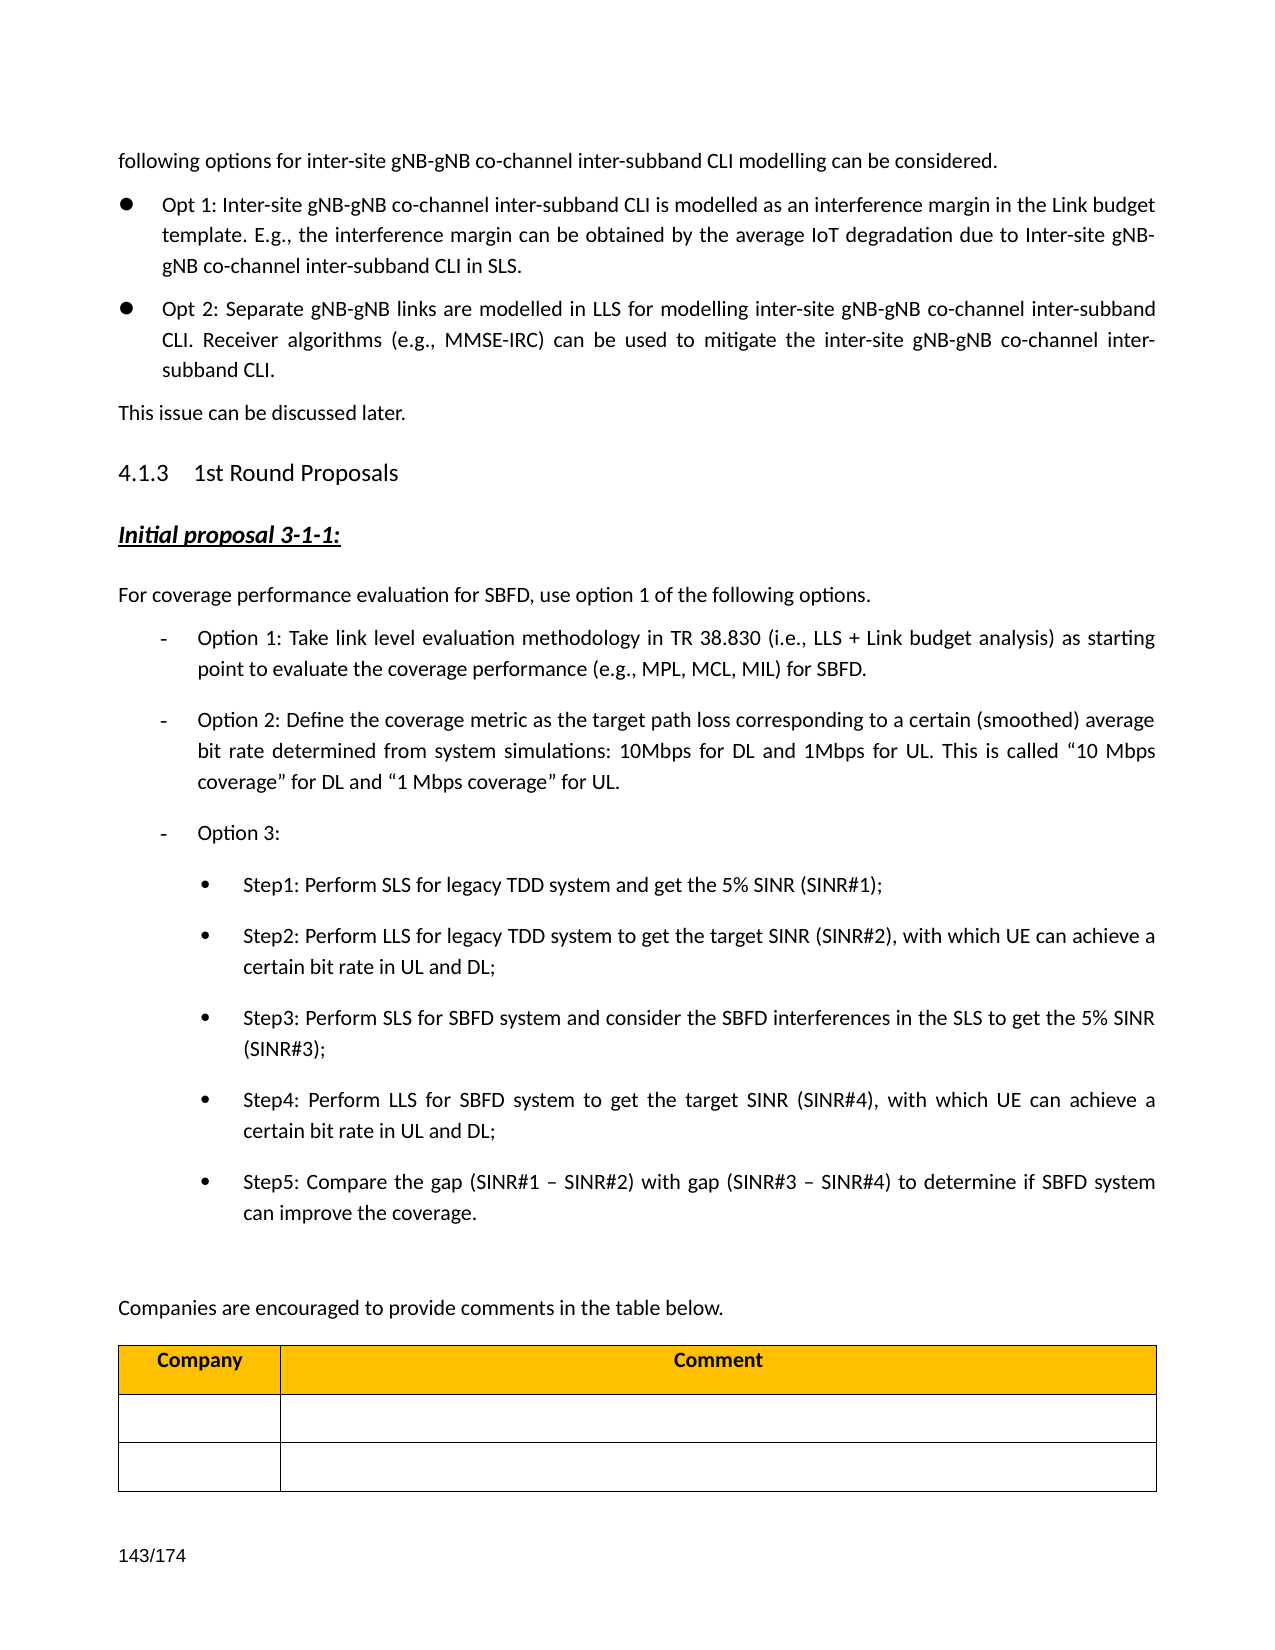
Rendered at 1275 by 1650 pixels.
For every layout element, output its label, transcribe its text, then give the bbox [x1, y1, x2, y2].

list Step4: Perform LLS for SBFD system to get the target SINR (SINR#4), with which UE can achieve a certain bit rate in UL and DL; [201, 1086, 1157, 1144]
table_header Comment [281, 1346, 1156, 1394]
list Opt 1: Inter-site gNB-gNB co-channel inter-subband CLI is modelled as an interference margin in the Link budget template. E.g., the interference margin can be obtained by the average IoT degradation due to Inter-site gNB-gNB co-channel inter-subband CLI in SLS. [118, 191, 1157, 279]
list Option 3: [160, 819, 1157, 846]
subtitle 1st Round Proposals [118, 457, 1157, 488]
table_cell [119, 1443, 280, 1491]
text Companies are encouraged to provide comments in the table below. [118, 1294, 1157, 1320]
list Step3: Perform SLS for SBFD system and consider the SBFD interferences in the SLS to get the 5% SINR (SINR#3); [201, 1004, 1157, 1062]
list Opt 2: Separate gNB-gNB links are modelled in LLS for modelling inter-site gNB-gNB co-channel inter-subband CLI. Receiver algorithms (e.g., MMSE-IRC) can be used to mitigate the inter-site gNB-gNB co-channel inter-subband CLI. [118, 295, 1157, 383]
list Option 2: Define the coverage metric as the target path loss corresponding to a certain (smoothed) average bit rate determined from system simulations: 10Mbps for DL and 1Mbps for UL. This is called “10 Mbps coverage” for DL and “1 Mbps coverage” for UL. [160, 707, 1157, 794]
list Option 1: Take link level evaluation methodology in TR 38.830 (i.e., LLS + Link budget analysis) as starting point to evaluate the coverage performance (e.g., MPL, MCL, MIL) for SBFD. [160, 624, 1157, 682]
table_cell [281, 1443, 1156, 1491]
subtitle Initial proposal 3-1-1: [118, 519, 1157, 550]
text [118, 148, 1157, 174]
table_cell [119, 1395, 280, 1442]
table_header Company [119, 1346, 280, 1394]
list Step1: Perform SLS for legacy TDD system and get the 5% SINR (SINR#1); [201, 871, 1157, 897]
text This issue can be discussed later. [118, 399, 1157, 426]
list Step2: Perform LLS for legacy TDD system to get the target SINR (SINR#2), with which UE can achieve a certain bit rate in UL and DL; [201, 922, 1157, 979]
text For coverage performance evaluation for SBFD, use option 1 of the following options. [118, 581, 1157, 608]
list Step5: Compare the gap (SINR#1 – SINR#2) with gap (SINR#3 – SINR#4) to determine if SBFD system can improve the coverage. [201, 1168, 1157, 1226]
table_cell [281, 1395, 1156, 1442]
